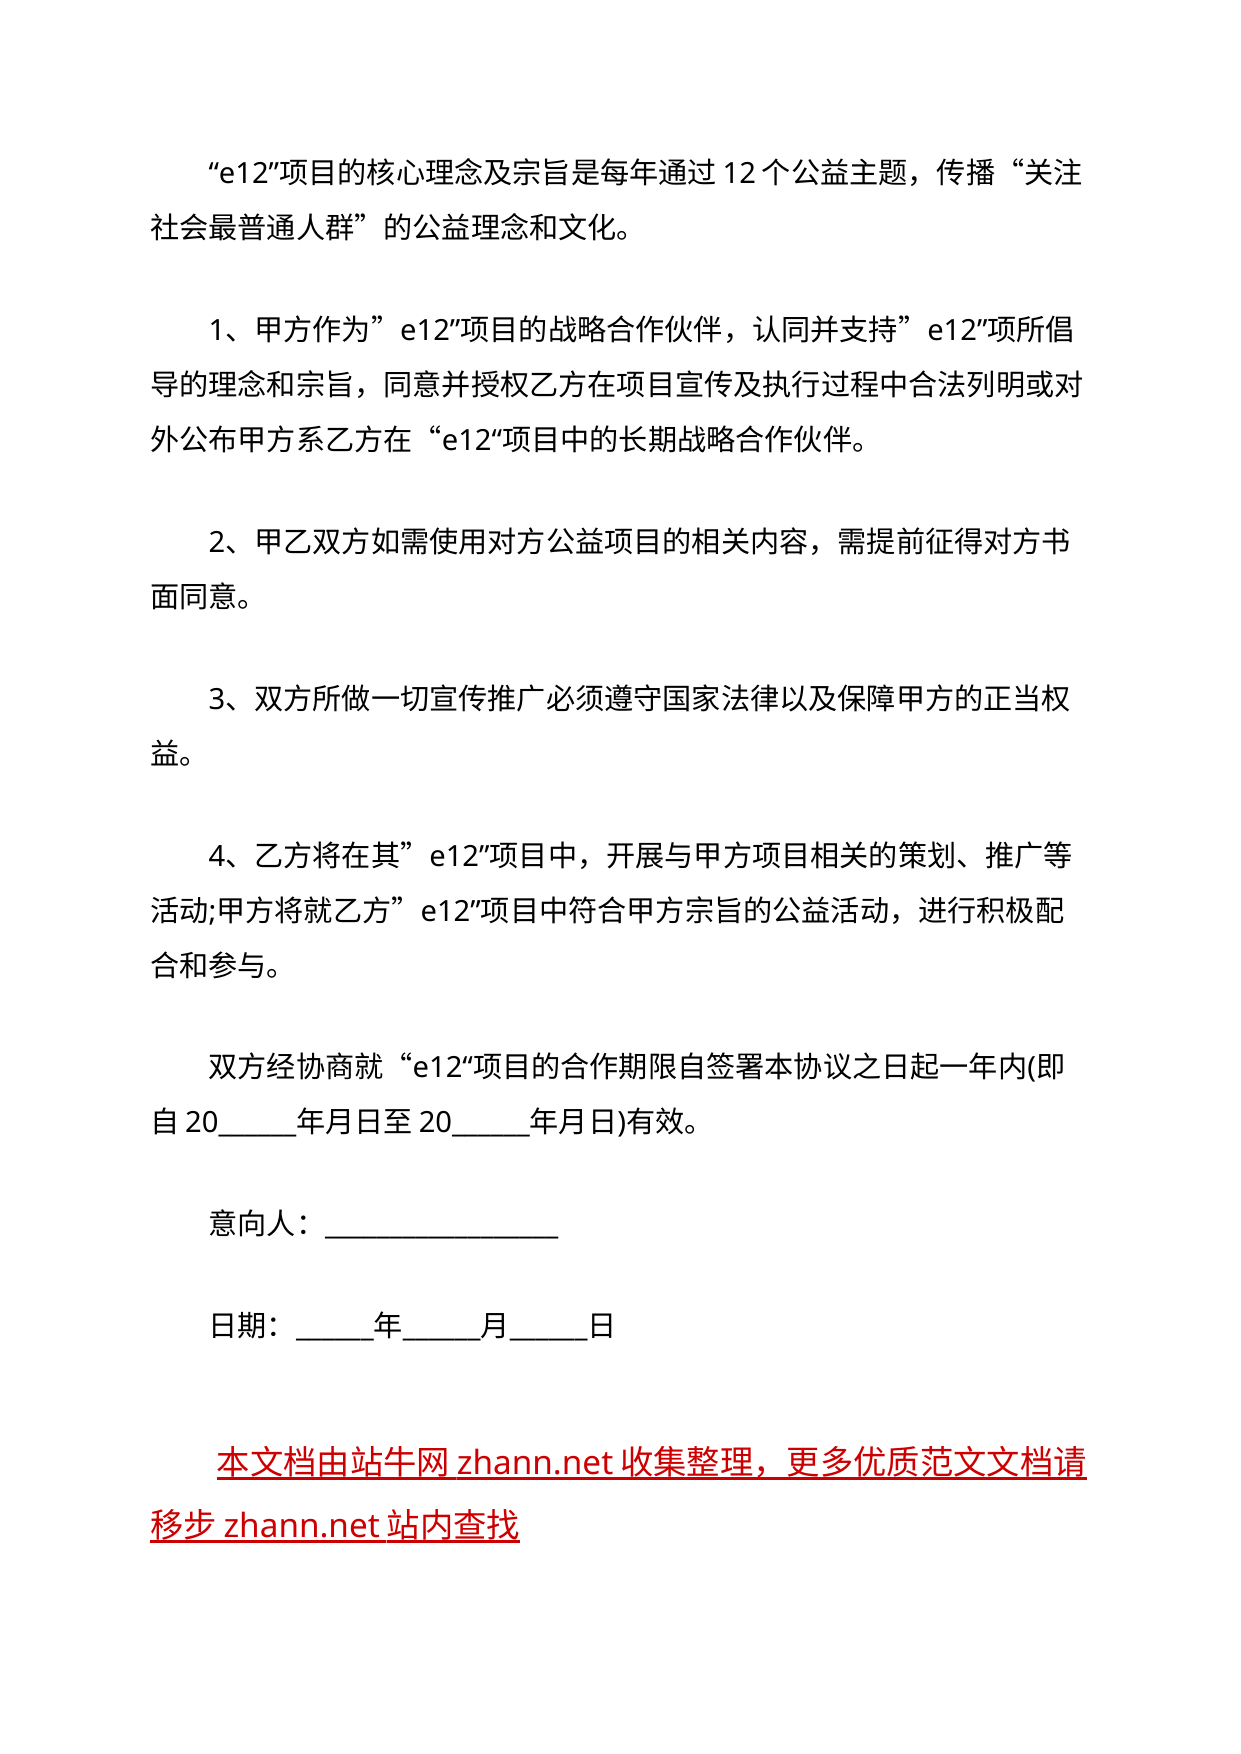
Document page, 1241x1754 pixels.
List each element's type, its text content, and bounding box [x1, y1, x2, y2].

text 2、甲乙双方如需使用对方公益项目的相关内容，需提前征得对方书面同意。 [150, 519, 1090, 616]
text 1、甲方作为”e12”项目的战略合作伙伴，认同并支持”e12”项所倡导的理念和宗旨，同意并授权乙方在项目宣传及执行过程中合法列明或对外公布甲方系乙方在“e12“项目中的长期战略合作伙伴。 [150, 307, 1090, 459]
text 双方经协商就“e12“项目的合作期限自签署本协议之日起一年内(即自20______年月日至20______年月日)有效。 [150, 1044, 1090, 1141]
text 3、双方所做一切宣传推广必须遵守国家法律以及保障甲方的正当权益。 [150, 675, 1090, 773]
text 意向人：__________________ [150, 1201, 1090, 1243]
text 日期：______年______月______日 [150, 1303, 1090, 1345]
text 4、乙方将在其”e12”项目中，开展与甲方项目相关的策划、推广等活动;甲方将就乙方”e12”项目中符合甲方宗旨的公益活动，进行积极配合和参与。 [150, 832, 1090, 984]
text “e12”项目的核心理念及宗旨是每年通过12个公益主题，传播“关注社会最普通人群”的公益理念和文化。 [150, 150, 1090, 247]
text 本文档由站牛网zhann.net收集整理，更多优质范文文档请移步zhann.net站内查找 [150, 1436, 1090, 1547]
